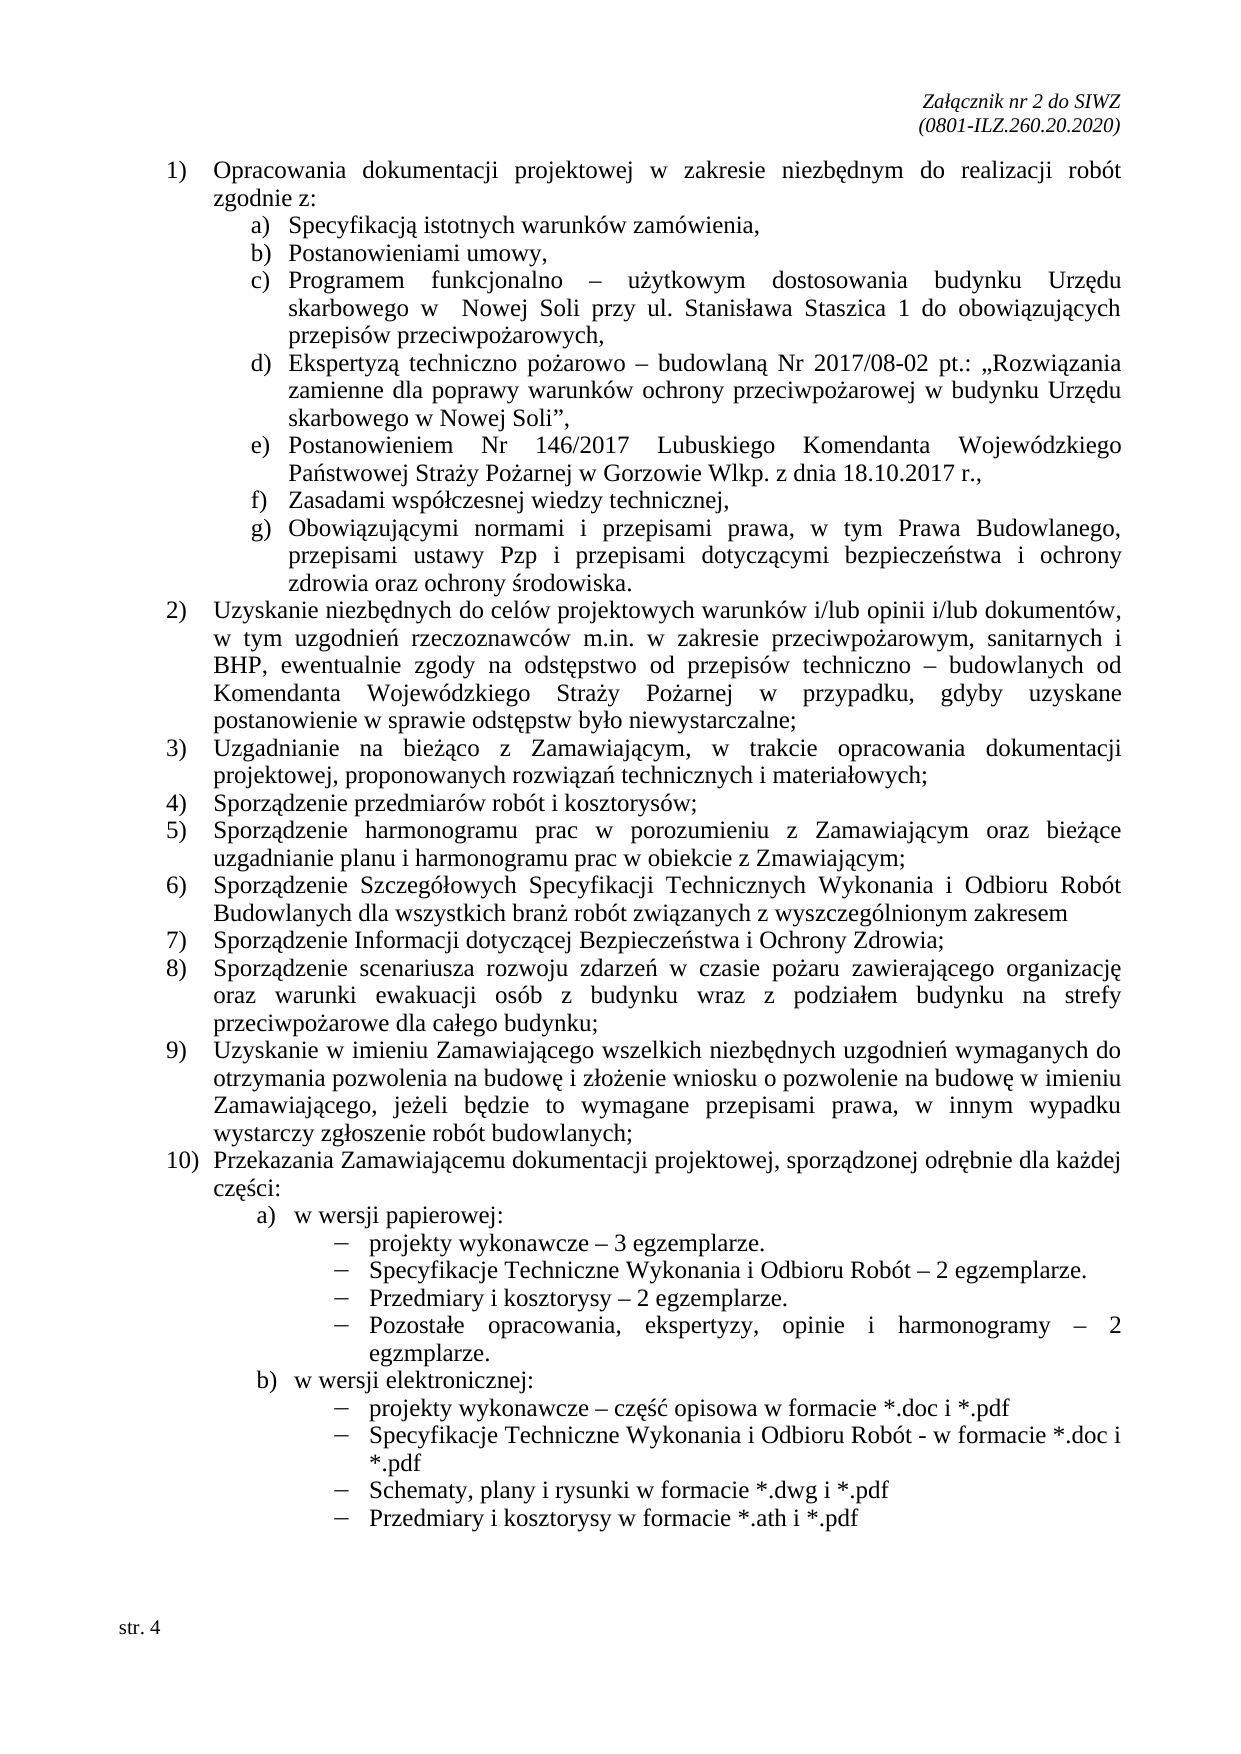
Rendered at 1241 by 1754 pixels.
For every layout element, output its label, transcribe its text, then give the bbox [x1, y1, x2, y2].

list Zasadami współczesnej wiedzy technicznej, [251, 487, 1122, 514]
list Sporządzenie harmonogramu prac w porozumieniu z Zamawiającym oraz bieżące uzgadnianie planu i harmonogramu prac w obiekcie z Zmawiającym; [166, 817, 1122, 872]
list Sporządzenie Szczegółowych Specyfikacji Technicznych Wykonania i Odbioru Robót Budowlanych dla wszystkich branż robót związanych z wyszczególnionym zakresem [166, 872, 1122, 927]
list Specyfikacje Techniczne Wykonania i Odbioru Robót - w formacie *.doc i *.pdf [331, 1422, 1122, 1477]
list Ekspertyzą techniczno pożarowo – budowlaną Nr 2017/08-02 pt.: „Rozwiązania zamienne dla poprawy warunków ochrony przeciwpożarowej w budynku Urzędu skarbowego w Nowej Soli”, [251, 349, 1122, 432]
list Postanowieniami umowy, [251, 239, 1122, 267]
list Postanowieniem Nr 146/2017 Lubuskiego Komendanta Wojewódzkiego Państwowej Straży Pożarnej w Gorzowie Wlkp. z dnia 18.10.2017 r., [251, 432, 1122, 487]
list Przedmiary i kosztorysy w formacie *.ath i *.pdf [331, 1504, 1122, 1532]
list Opracowania dokumentacji projektowej w zakresie niezbędnym do realizacji robót zgodnie z: [166, 157, 1122, 212]
list Uzgadnianie na bieżąco z Zamawiającym, w trakcie opracowania dokumentacji projektowej, proponowanych rozwiązań technicznych i materiałowych; [166, 734, 1122, 789]
list Uzyskanie niezbędnych do celów projektowych warunków i/lub opinii i/lub dokumentów, w tym uzgodnień rzeczoznawców m.in. w zakresie przeciwpożarowym, sanitarnych i BHP, ewentualnie zgody na odstępstwo od przepisów techniczno – budowlanych od Komendanta Wojewódzkiego Straży Pożarnej w przypadku, gdyby uzyskane postanowienie w sprawie odstępstw było niewystarczalne; [166, 597, 1122, 734]
list Obowiązującymi normami i przepisami prawa, w tym Prawa Budowlanego, przepisami ustawy Pzp i przepisami dotyczącymi bezpieczeństwa i ochrony zdrowia oraz ochrony środowiska. [251, 514, 1122, 597]
list Specyfikacją istotnych warunków zamówienia, [251, 212, 1122, 239]
list Sporządzenie scenariusza rozwoju zdarzeń w czasie pożaru zawierającego organizację oraz warunki ewakuacji osób z budynku wraz z podziałem budynku na strefy przeciwpożarowe dla całego budynku; [166, 954, 1122, 1037]
list Schematy, plany i rysunki w formacie *.dwg i *.pdf [331, 1477, 1122, 1504]
list Uzyskanie w imieniu Zamawiającego wszelkich niezbędnych uzgodnień wymaganych do otrzymania pozwolenia na budowę i złożenie wniosku o pozwolenie na budowę w imieniu Zamawiającego, jeżeli będzie to wymagane przepisami prawa, w innym wypadku wystarczy zgłoszenie robót budowlanych; [166, 1037, 1122, 1147]
list Przedmiary i kosztorysy – 2 egzemplarze. [331, 1284, 1122, 1312]
list Sporządzenie Informacji dotyczącej Bezpieczeństwa i Ochrony Zdrowia; [166, 927, 1122, 954]
list Przekazania Zamawiającemu dokumentacji projektowej, sporządzonej odrębnie dla każdej części: [166, 1147, 1122, 1202]
list w wersji papierowej: [256, 1202, 1122, 1229]
list Pozostałe opracowania, ekspertyzy, opinie i harmonogramy – 2 egzmplarze. [331, 1312, 1122, 1367]
list projekty wykonawcze – 3 egzemplarze. [331, 1229, 1122, 1257]
list projekty wykonawcze – część opisowa w formacie *.doc i *.pdf [331, 1394, 1122, 1422]
list Sporządzenie przedmiarów robót i kosztorysów; [166, 789, 1122, 817]
list Specyfikacje Techniczne Wykonania i Odbioru Robót – 2 egzemplarze. [331, 1257, 1122, 1284]
list Programem funkcjonalno – użytkowym dostosowania budynku Urzędu skarbowego w Nowej Soli przy ul. Stanisława Staszica 1 do obowiązujących przepisów przeciwpożarowych, [251, 267, 1122, 349]
list w wersji elektronicznej: [256, 1367, 1122, 1394]
